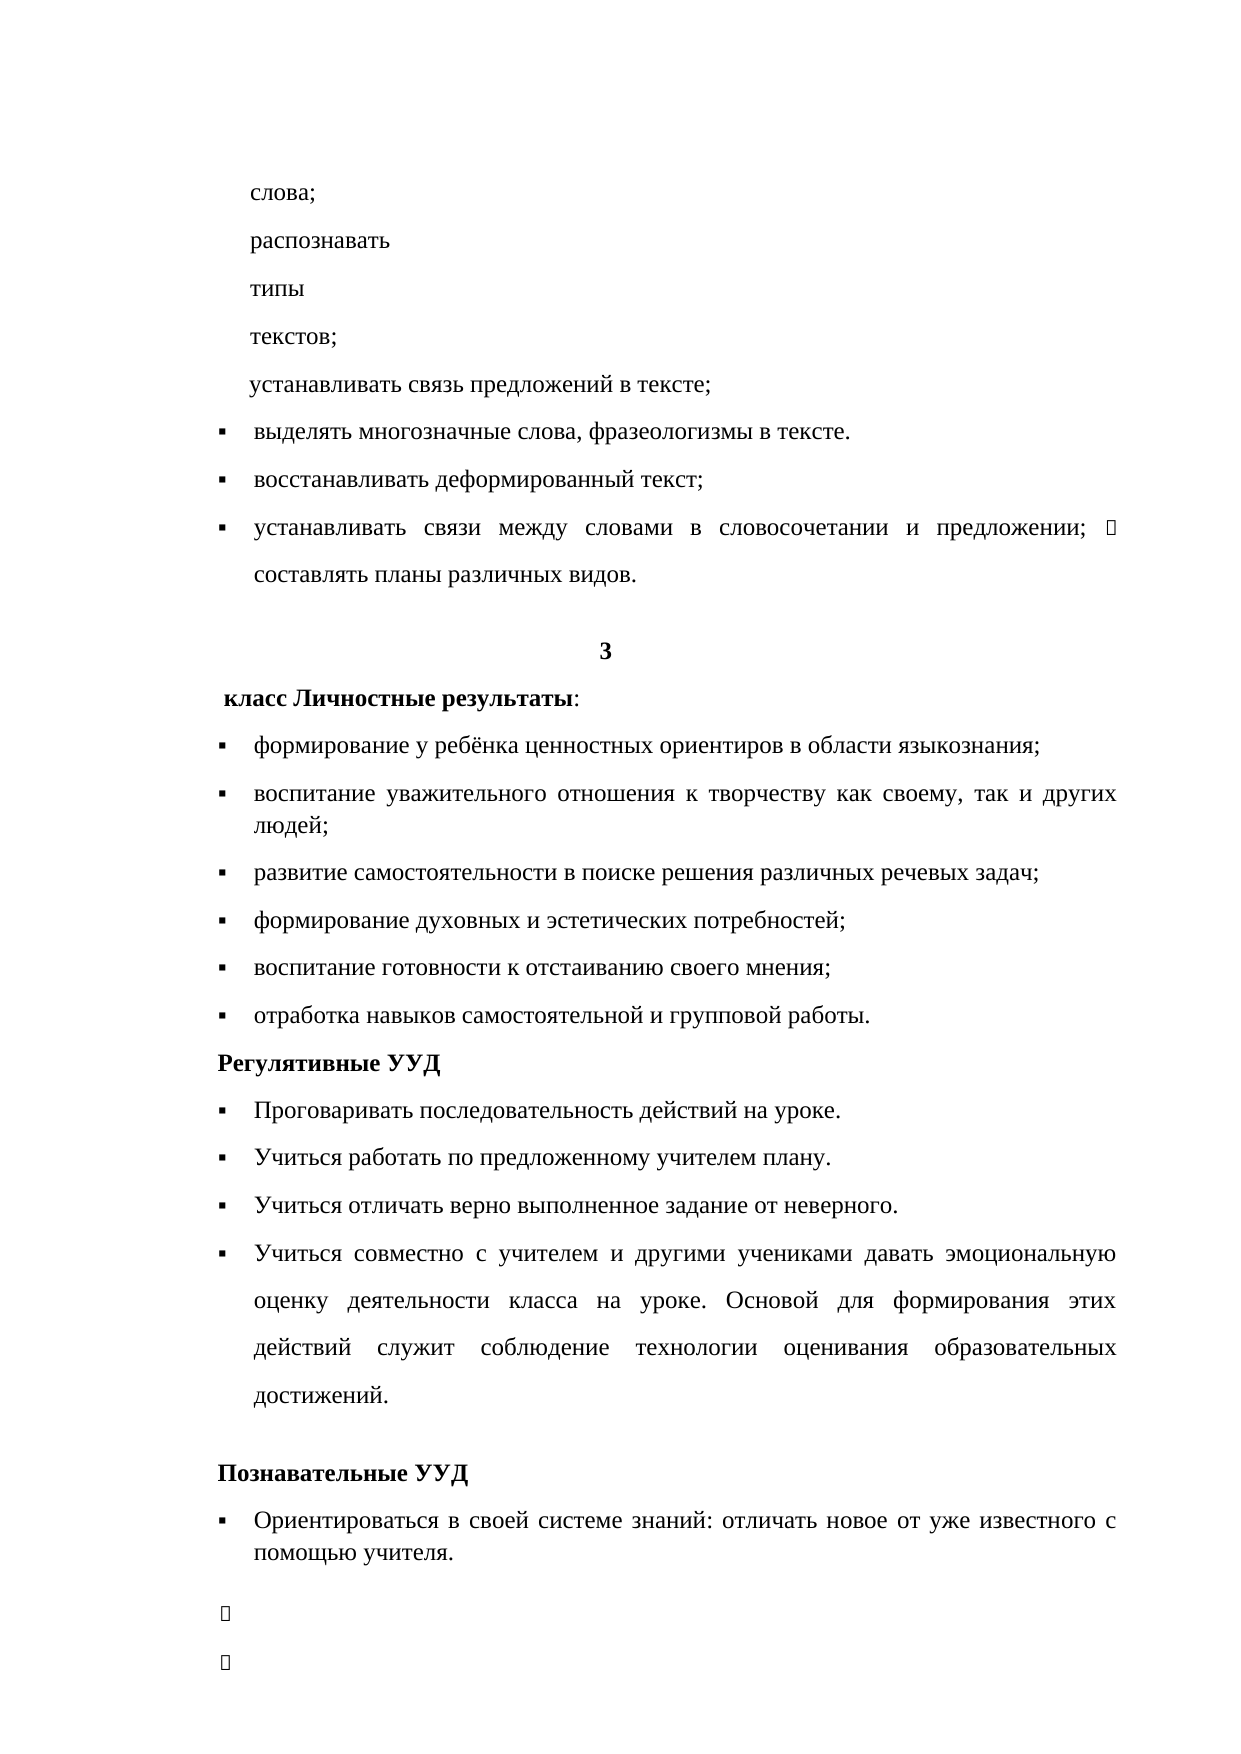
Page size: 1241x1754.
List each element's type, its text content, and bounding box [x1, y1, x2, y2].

list развитие самостоятельности в поиске решения различных речевых задач; [217, 857, 1117, 886]
list Учиться совместно с учителем и другими учениками давать эмоциональную оценку деятельности класса на уроке. Основой для формирования этих действий служит соблюдение технологии оценивания образовательных достижений. [217, 1238, 1117, 1408]
list воспитание готовности к отстаиванию своего мнения; [217, 952, 1117, 981]
list формирование у ребёнка ценностных ориентиров в области языкознания; [217, 730, 1117, 759]
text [249, 177, 397, 350]
text Регулятивные УУД [217, 1048, 1117, 1076]
list формирование духовных и эстетических потребностей; [217, 905, 1117, 934]
list отработка навыков самостоятельной и групповой работы. [217, 1000, 1117, 1029]
list воспитание уважительного отношения к творчеству как своему, так и других людей; [217, 778, 1117, 838]
list Учиться отличать верно выполненное задание от неверного. [217, 1190, 1117, 1219]
text устанавливать связь предложений в тексте; [249, 369, 1117, 398]
list выделять многозначные слова, фразеологизмы в тексте. [217, 416, 1117, 445]
list устанавливать связи между словами в словосочетании и предложении;  составлять планы различных видов. [217, 512, 1117, 588]
list Ориентироваться в своей системе знаний: отличать новое от уже известного с помощью учителя. [217, 1505, 1117, 1566]
text Познавательные УУД [217, 1458, 1117, 1487]
list Учиться работать по предложенному учителем плану. [217, 1142, 1117, 1171]
list восстанавливать деформированный текст; [217, 464, 1117, 493]
list Проговаривать последовательность действий на уроке. [217, 1095, 1117, 1123]
text 3 класс Личностные результаты: [217, 636, 599, 712]
